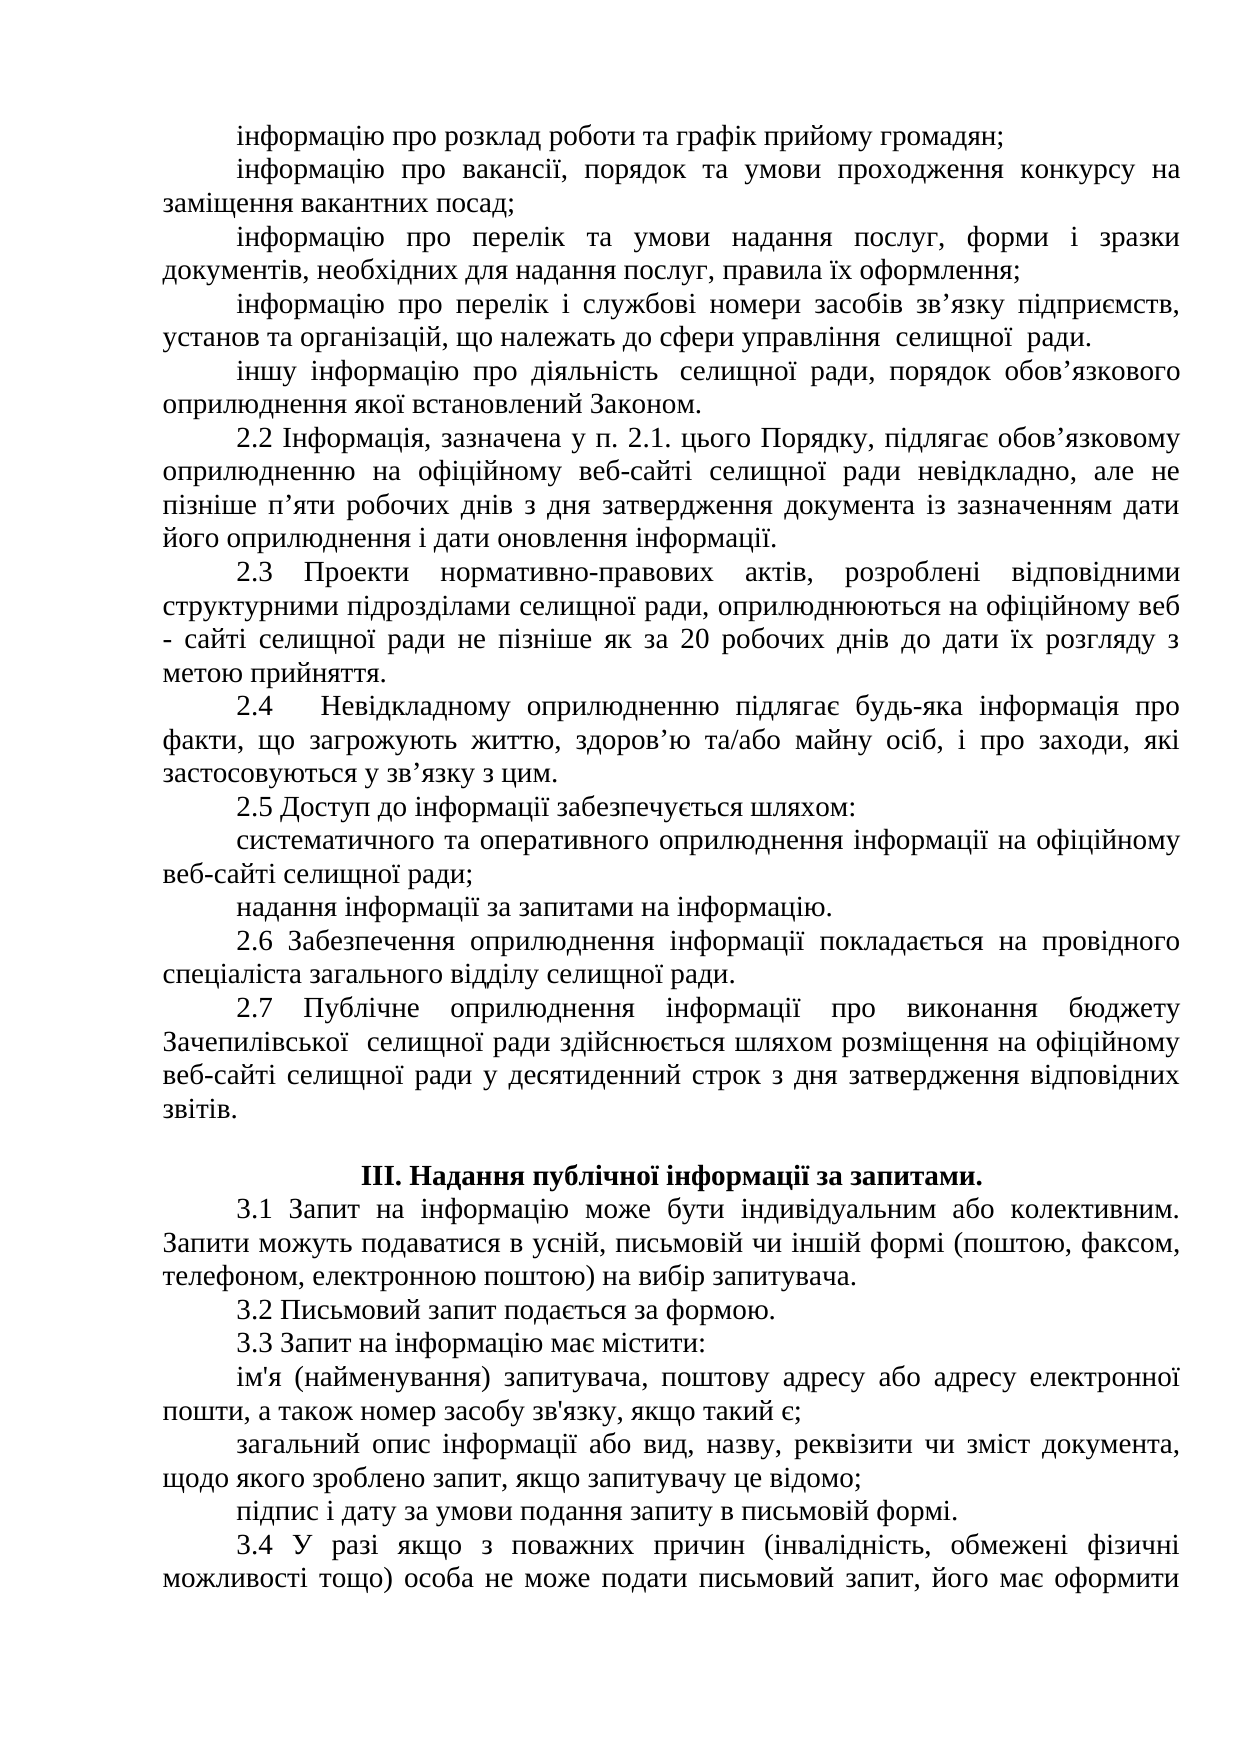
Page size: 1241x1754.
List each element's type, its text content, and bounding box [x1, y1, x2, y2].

text інформацію про перелік і службові номери засобів зв’язку підприємств, установ та організацій, що належать до сфери управління селищної ради. [162, 286, 1181, 353]
text 3.1 Запит на інформацію може бути індивідуальним або колективним. Запити можуть подаватися в усній, письмовій чи іншій формі (поштою, факсом, телефоном, електронною поштою) на вибір запитувача. [162, 1191, 1181, 1292]
text інформацію про перелік та умови надання послуг, форми і зразки документів, необхідних для надання послуг, правила їх оформлення; [162, 219, 1181, 286]
text 2.2 Інформація, зазначена у п. 2.1. цього Порядку, підлягає обов’язковому оприлюдненню на офіційному веб-сайті селищної ради невідкладно, але не пізніше п’яти робочих днів з дня затвердження документа із зазначенням дати його оприлюднення і дати оновлення інформації. [162, 420, 1181, 554]
text загальний опис інформації або вид, назву, реквізити чи зміст документа, щодо якого зроблено запит, якщо запитувачу це відомо; [162, 1426, 1181, 1493]
text 2.7 Публічне оприлюднення інформації про виконання бюджету Зачепилівської селищної ради здійснюється шляхом розміщення на офіційному веб-сайті селищної ради у десятиденний строк з дня затвердження відповідних звітів. [162, 990, 1181, 1124]
text підпис і дату за умови подання запиту в письмовій формі. [162, 1493, 1181, 1527]
text 2.3 Проекти нормативно-правових актів, розроблені відповідними структурними підрозділами селищної ради, оприлюднюються на офіційному веб - сайті селищної ради не пізніше як за 20 робочих днів до дати їх розгляду з метою прийняття. [162, 554, 1181, 688]
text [162, 1527, 1181, 1594]
text інформацію про вакансії, порядок та умови проходження конкурсу на заміщення вакантних посад; [162, 152, 1181, 219]
text 2.5 Доступ до інформації забезпечується шляхом: [162, 789, 1181, 822]
text 2.4 Невідкладному оприлюдненню підлягає будь-яка інформація про факти, що загрожують життю, здоров’ю та/або майну осіб, і про заходи, які застосовуються у зв’язку з цим. [162, 688, 1181, 789]
text ІІІ. Надання публічної інформації за запитами. [162, 1158, 1181, 1191]
text 2.6 Забезпечення оприлюднення інформації покладається на провідного спеціаліста загального відділу селищної ради. [162, 923, 1181, 990]
text ім'я (найменування) запитувача, поштову адресу або адресу електронної пошти, а також номер засобу зв'язку, якщо такий є; [162, 1359, 1181, 1426]
text надання інформації за запитами на інформацію. [162, 889, 1181, 923]
text 3.3 Запит на інформацію має містити: [162, 1326, 1181, 1359]
text 3.2 Письмовий запит подається за формою. [162, 1292, 1181, 1326]
text інформацію про розклад роботи та графік прийому громадян; [162, 118, 1181, 152]
text іншу інформацію про діяльність селищної ради, порядок обов’язкового оприлюднення якої встановлений Законом. [162, 353, 1181, 420]
text систематичного та оперативного оприлюднення інформації на офіційному веб-сайті селищної ради; [162, 822, 1181, 889]
